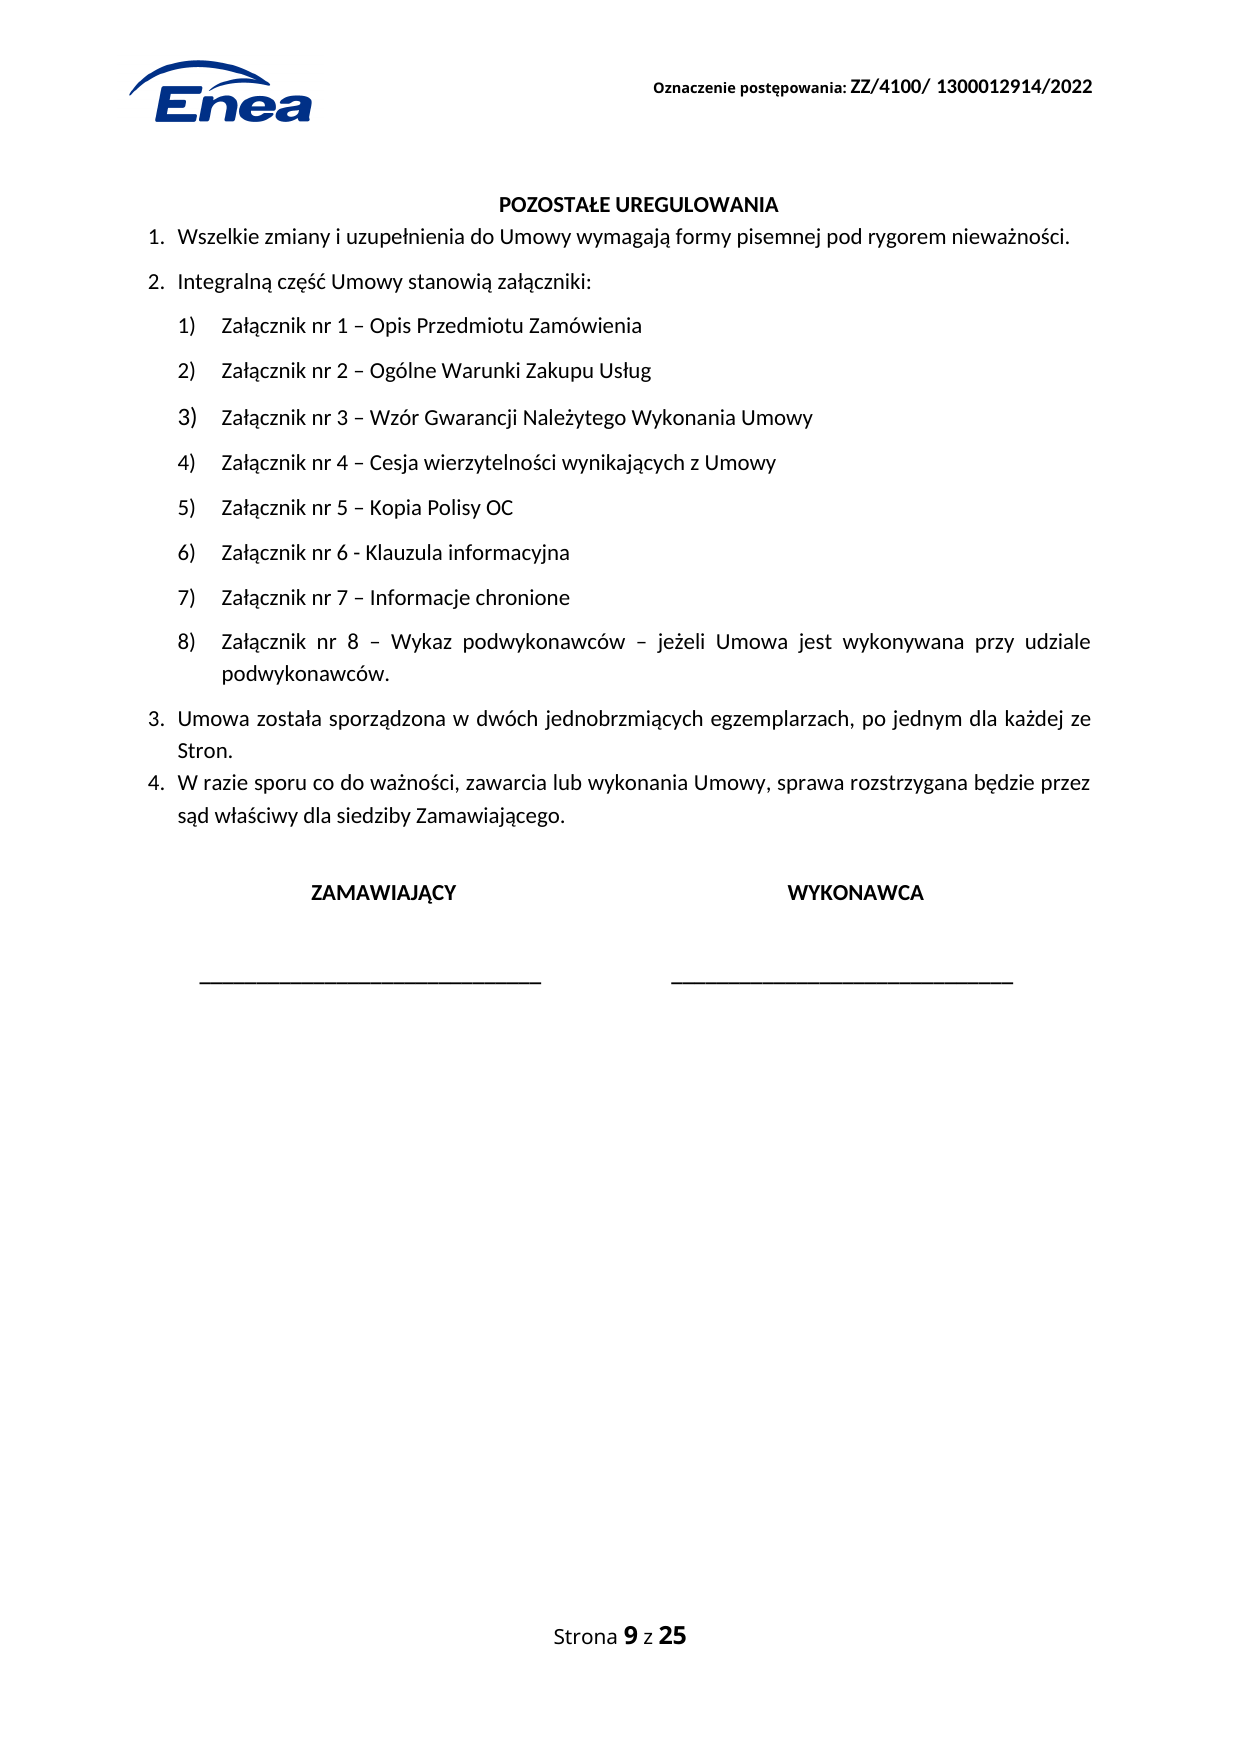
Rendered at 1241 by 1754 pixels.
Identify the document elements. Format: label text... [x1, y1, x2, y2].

list W razie sporu co do ważności, zawarcia lub wykonania Umowy, sprawa rozstrzygana będzie przez sąd właściwy dla siedziby Zamawiającego. [148, 768, 1093, 829]
table_header WYKONAWCA ______________________________ [620, 878, 1092, 999]
list Załącznik nr 3 – Wzór Gwarancji Należytego Wykonania Umowy [177, 401, 1093, 432]
list Załącznik nr 4 – Cesja wierzytelności wynikających z Umowy [177, 448, 1093, 477]
list Załącznik nr 7 – Informacje chronione [177, 583, 1093, 611]
list Załącznik nr 1 – Opis Przedmiotu Zamówienia [177, 312, 1093, 340]
list Umowa została sporządzona w dwóch jednobrzmiących egzemplarzach, po jednym dla każdej ze Stron. [148, 704, 1093, 764]
list Wszelkie zmiany i uzupełnienia do Umowy wymagają formy pisemnej pod rygorem nieważności. [148, 222, 1093, 250]
list Integralną część Umowy stanowią załączniki: [148, 267, 1093, 295]
list Załącznik nr 8 – Wykaz podwykonawców – jeżeli Umowa jest wykonywana przy udziale podwykonawców. [177, 627, 1093, 687]
list POZOSTAŁE UREGULOWANIA [185, 190, 1093, 218]
picture [117, 50, 324, 124]
table_header ZAMAWIAJĄCY ______________________________ [148, 878, 619, 999]
list Załącznik nr 6 - Klauzula informacyjna [177, 538, 1093, 566]
list Załącznik nr 5 – Kopia Polisy OC [177, 493, 1093, 521]
list Załącznik nr 2 – Ogólne Warunki Zakupu Usług [177, 356, 1093, 384]
